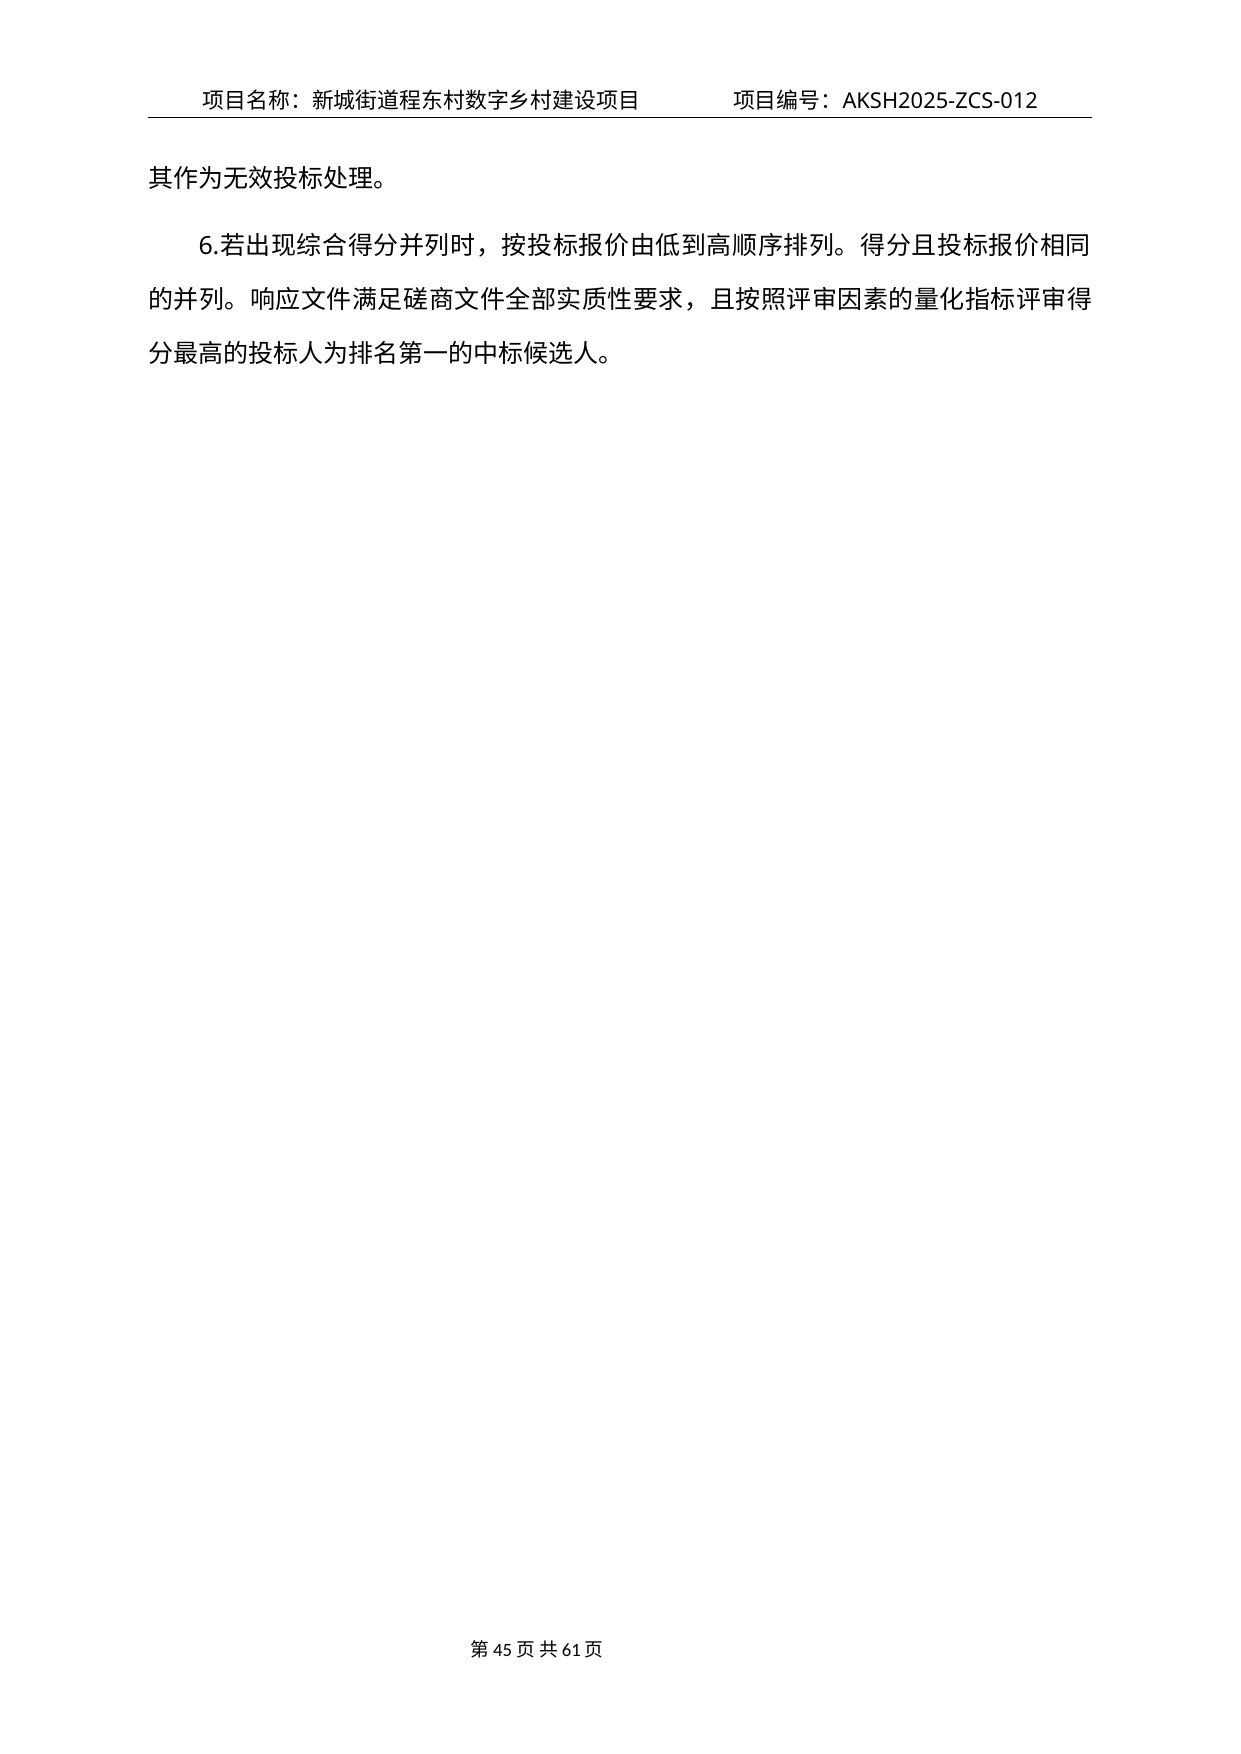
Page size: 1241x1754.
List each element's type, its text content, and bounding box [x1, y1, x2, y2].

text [148, 142, 1092, 211]
text 6.若出现综合得分并列时，按投标报价由低到高顺序排列。得分且投标报价相同的并列。响应文件满足磋商文件全部实质性要求，且按照评审因素的量化指标评审得分最高的投标人为排名第一的中标候选人。 [148, 225, 1092, 370]
